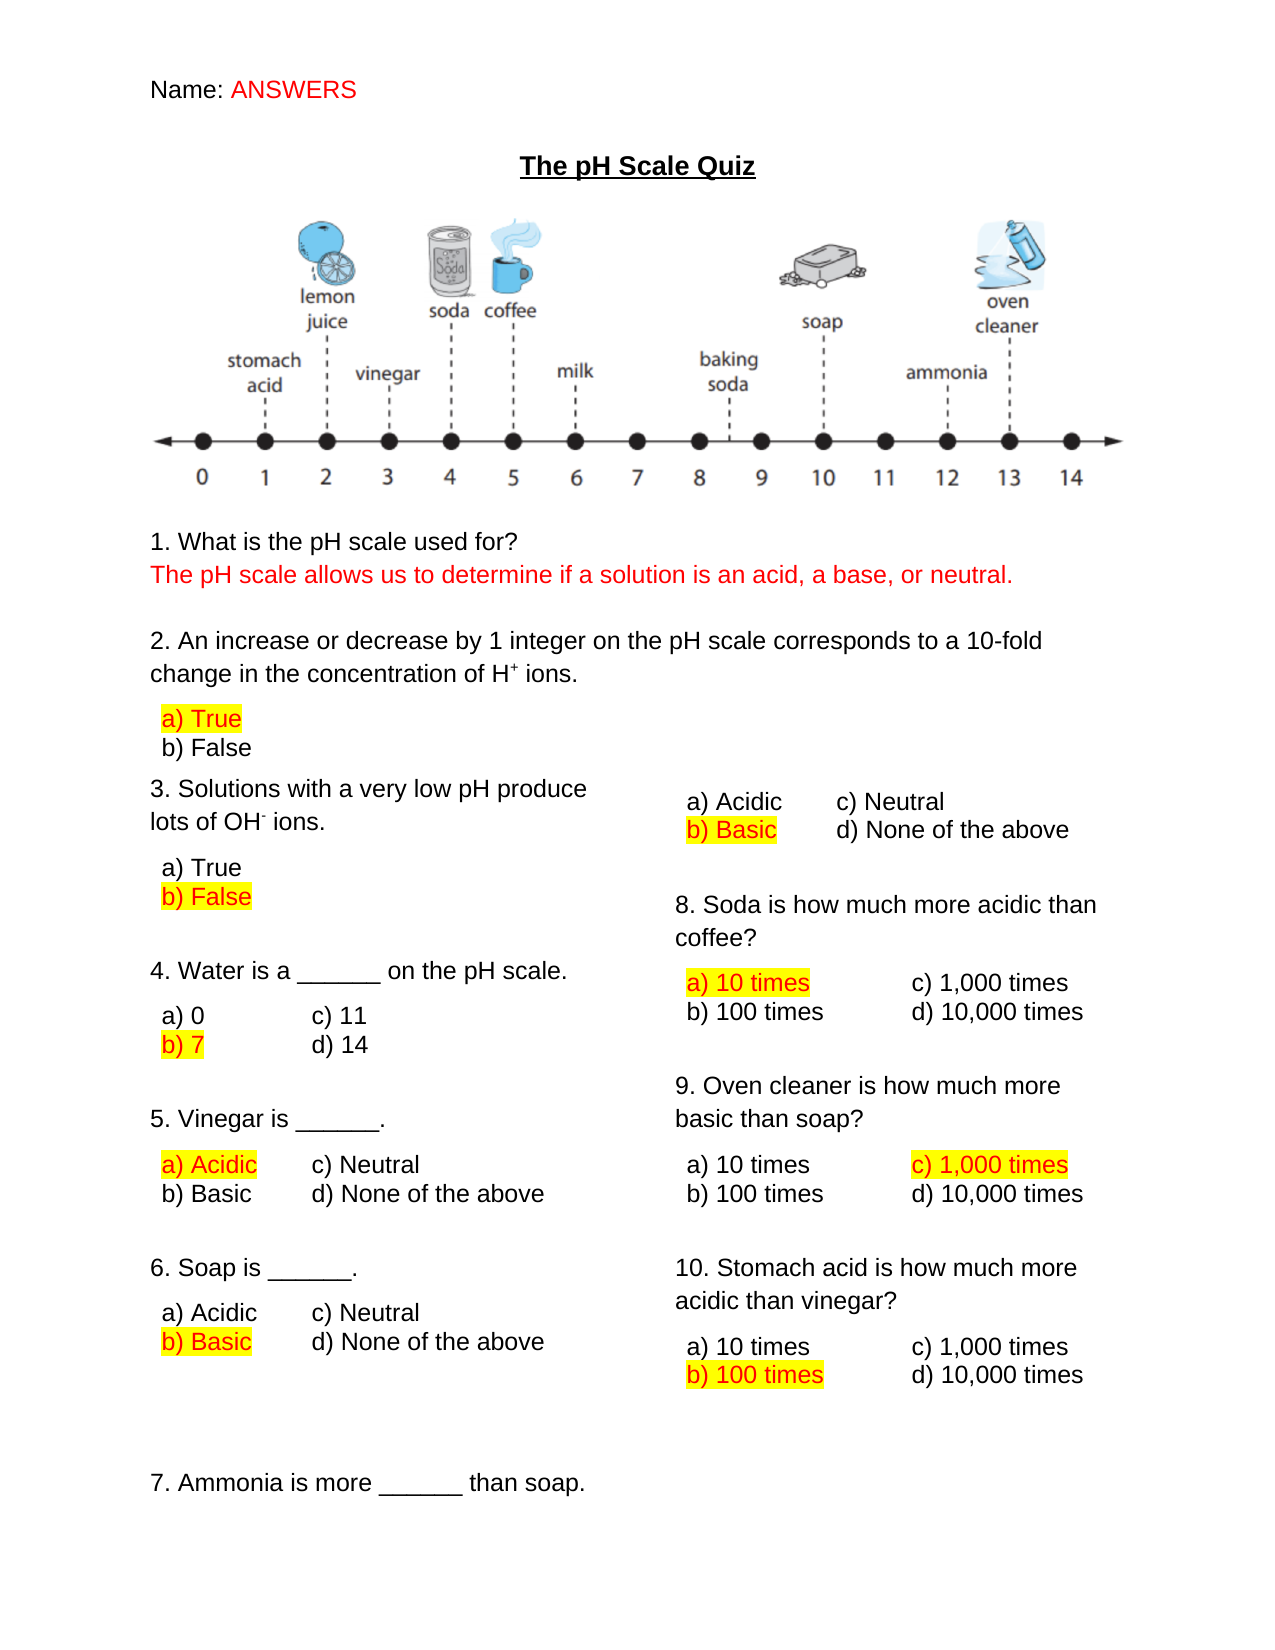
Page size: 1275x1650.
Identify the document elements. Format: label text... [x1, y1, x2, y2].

table_header c) Neutral d) None of the above [302, 1288, 570, 1366]
table_header a) 10 times b) 100 times [677, 1140, 900, 1218]
text 10. Stomach acid is how much more acidic than vinegar? [675, 1253, 1125, 1315]
table_header a) Acidic b) Basic [152, 1140, 300, 1218]
table_header a) Acidic b) Basic [677, 776, 825, 855]
text 2. An increase or decrease by 1 integer on the pH scale corresponds to a 10-fold change in the concentration of H+ ions. [150, 626, 1125, 687]
table_header a) 10 times b) 100 times [677, 1321, 900, 1400]
table_header c) Neutral d) None of the above [827, 776, 1095, 855]
table_header c) 1,000 times d) 10,000 times [902, 1140, 1125, 1218]
picture [150, 218, 1125, 490]
text 9. Oven cleaner is how much more basic than soap? [675, 1071, 1125, 1133]
table_header c) 1,000 times d) 10,000 times [902, 1321, 1125, 1400]
table_header c) 11 d) 14 [302, 991, 450, 1069]
text 8. Soda is how much more acidic than coffee? [675, 890, 1125, 952]
text The pH scale allows us to determine if a solution is an acid, a base, or neutral. [150, 560, 1125, 588]
table_header a) Acidic b) Basic [152, 1288, 300, 1366]
text 3. Solutions with a very low pH produce lots of OH- ions. [150, 774, 600, 836]
text 4. Water is a ______ on the pH scale. [150, 956, 600, 984]
table_header a) True b) False [152, 694, 300, 772]
table_header c) 1,000 times d) 10,000 times [902, 958, 1125, 1036]
text 1. What is the pH scale used for? [150, 527, 1125, 555]
text 6. Soap is ______. [150, 1253, 600, 1282]
text 5. Vinegar is ______. [150, 1104, 600, 1133]
table_header a) 10 times b) 100 times [677, 958, 900, 1036]
text 7. Ammonia is more ______ than soap. [150, 1467, 600, 1496]
text The pH Scale Quiz [150, 150, 1125, 181]
table_header a) 0 b) 7 [152, 991, 300, 1069]
table_header c) Neutral d) None of the above [302, 1140, 570, 1218]
table_header a) True b) False [152, 843, 300, 921]
